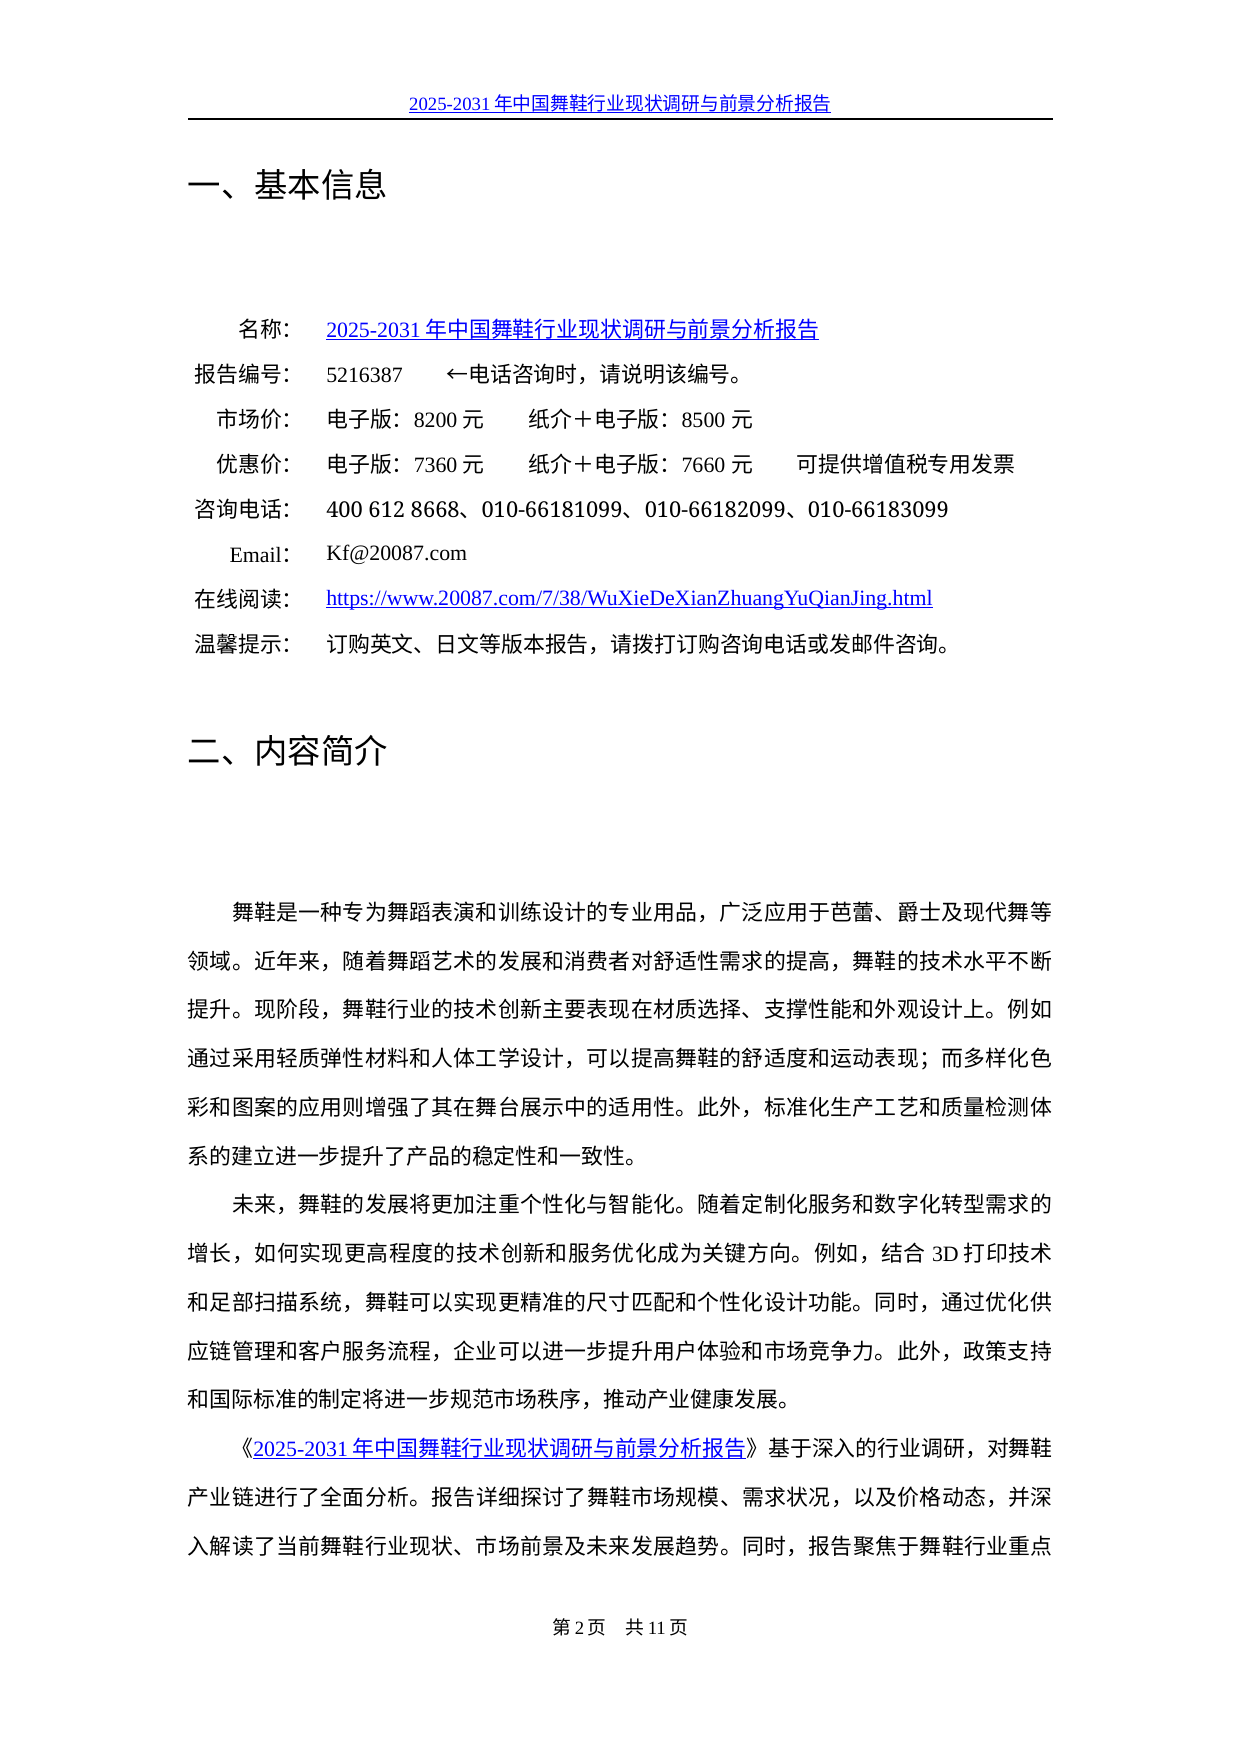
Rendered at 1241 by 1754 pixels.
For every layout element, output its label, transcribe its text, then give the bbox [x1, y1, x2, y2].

table_cell 温馨提示： [167, 627, 315, 672]
table_cell 市场价： [167, 402, 315, 447]
table_cell Email： [167, 537, 315, 582]
title 一、基本信息 [187, 150, 1053, 215]
table_cell 优惠价： [167, 447, 315, 492]
table_cell 电子版：8200 元 纸介＋电子版：8500 元 [315, 402, 1073, 447]
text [187, 894, 1053, 1561]
table_cell Kf@20087.com [315, 537, 1073, 582]
table_cell 5216387 ←电话咨询时，请说明该编号。 [315, 357, 1073, 402]
table_cell 在线阅读： [167, 582, 315, 627]
table_cell 订购英文、日文等版本报告，请拨打订购咨询电话或发邮件咨询。 [315, 627, 1073, 672]
table_cell 咨询电话： [167, 492, 315, 537]
table_header 2025-2031年中国舞鞋行业现状调研与前景分析报告 [315, 312, 1073, 357]
table_header 名称： [167, 312, 315, 357]
table_cell 报告编号： [167, 357, 315, 402]
title 二、内容简介 [187, 717, 1053, 782]
table_cell 400 612 8668、010-66181099、010-66182099、010-66183099 [315, 492, 1073, 537]
table_cell [315, 582, 1073, 627]
table_cell 电子版：7360 元 纸介＋电子版：7660 元 可提供增值税专用发票 [315, 447, 1073, 492]
